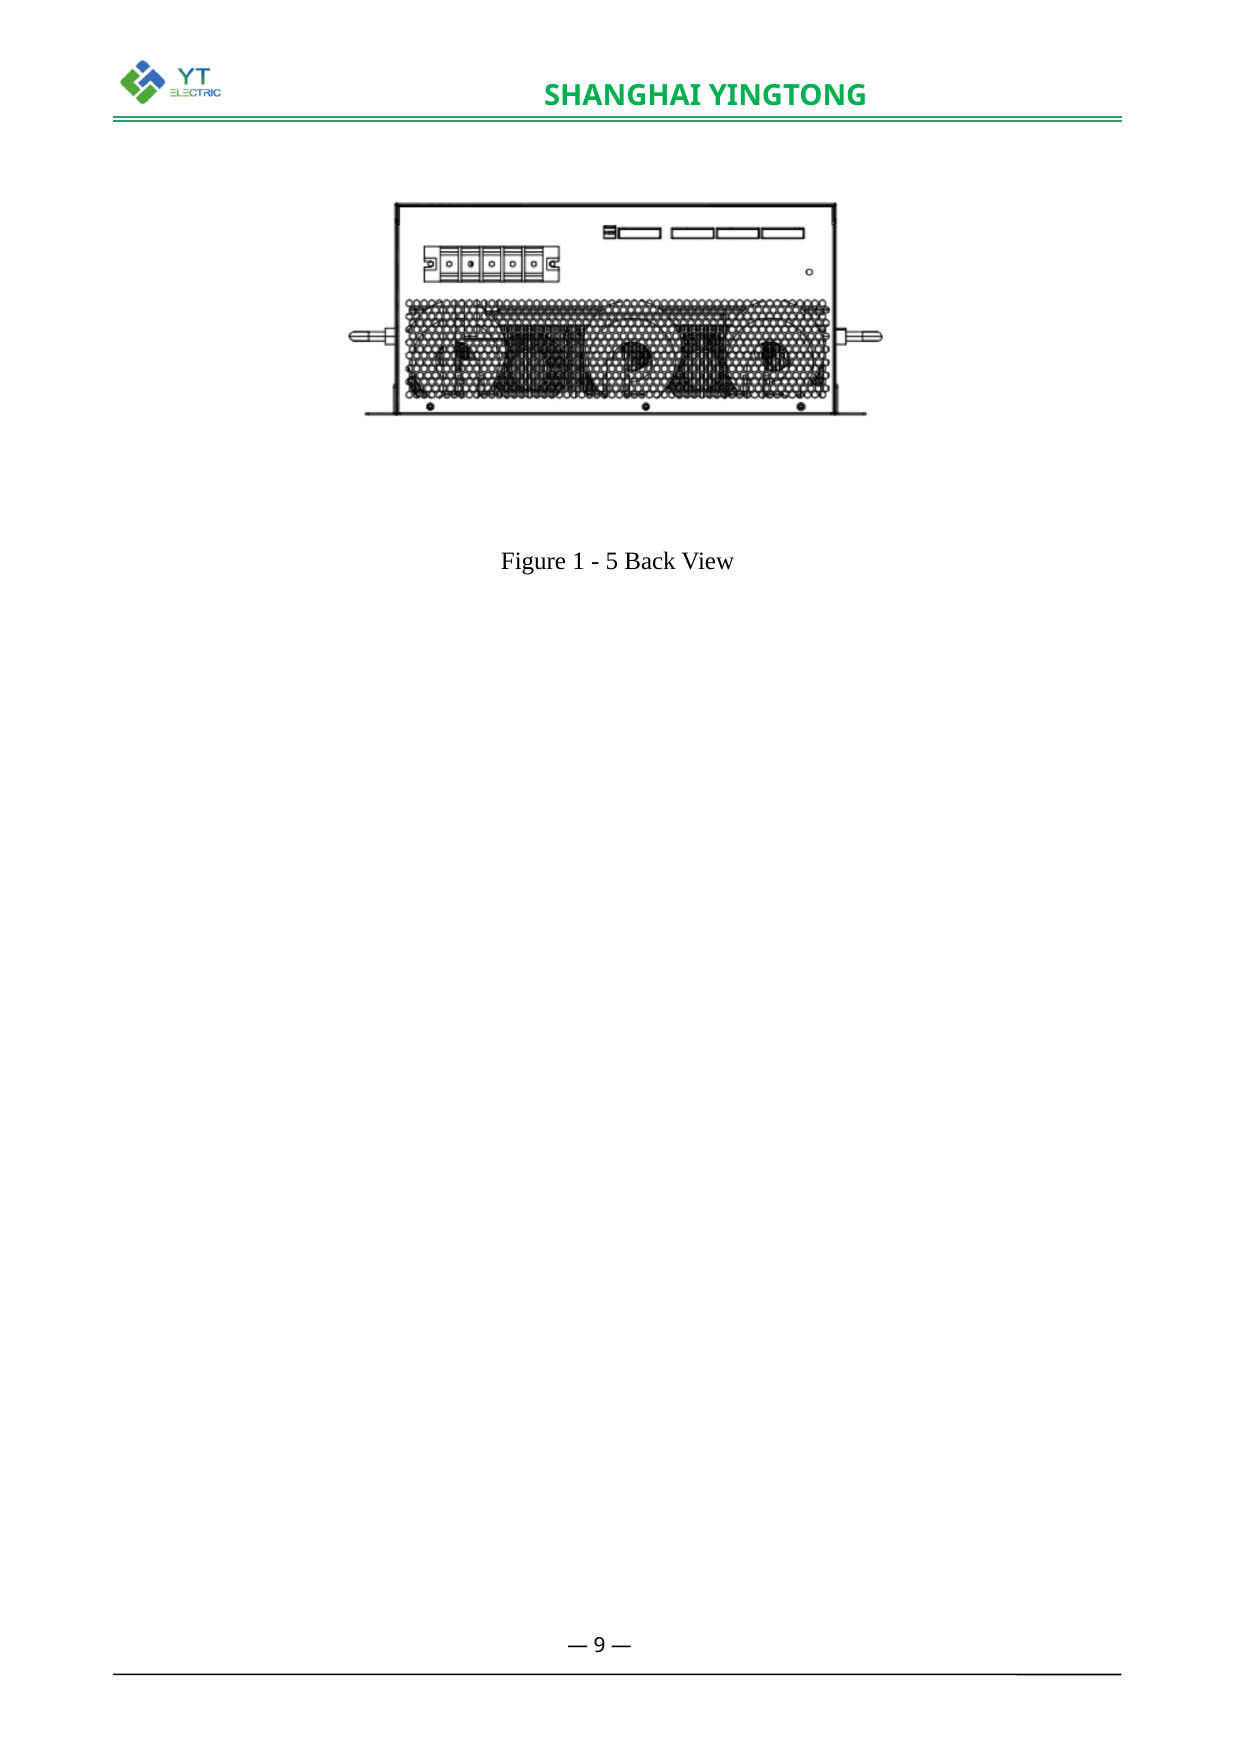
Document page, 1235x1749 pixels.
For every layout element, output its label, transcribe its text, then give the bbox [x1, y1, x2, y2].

picture [293, 159, 940, 473]
text Figure 1 - 5 Back View [112, 544, 1122, 577]
picture [112, 59, 226, 106]
